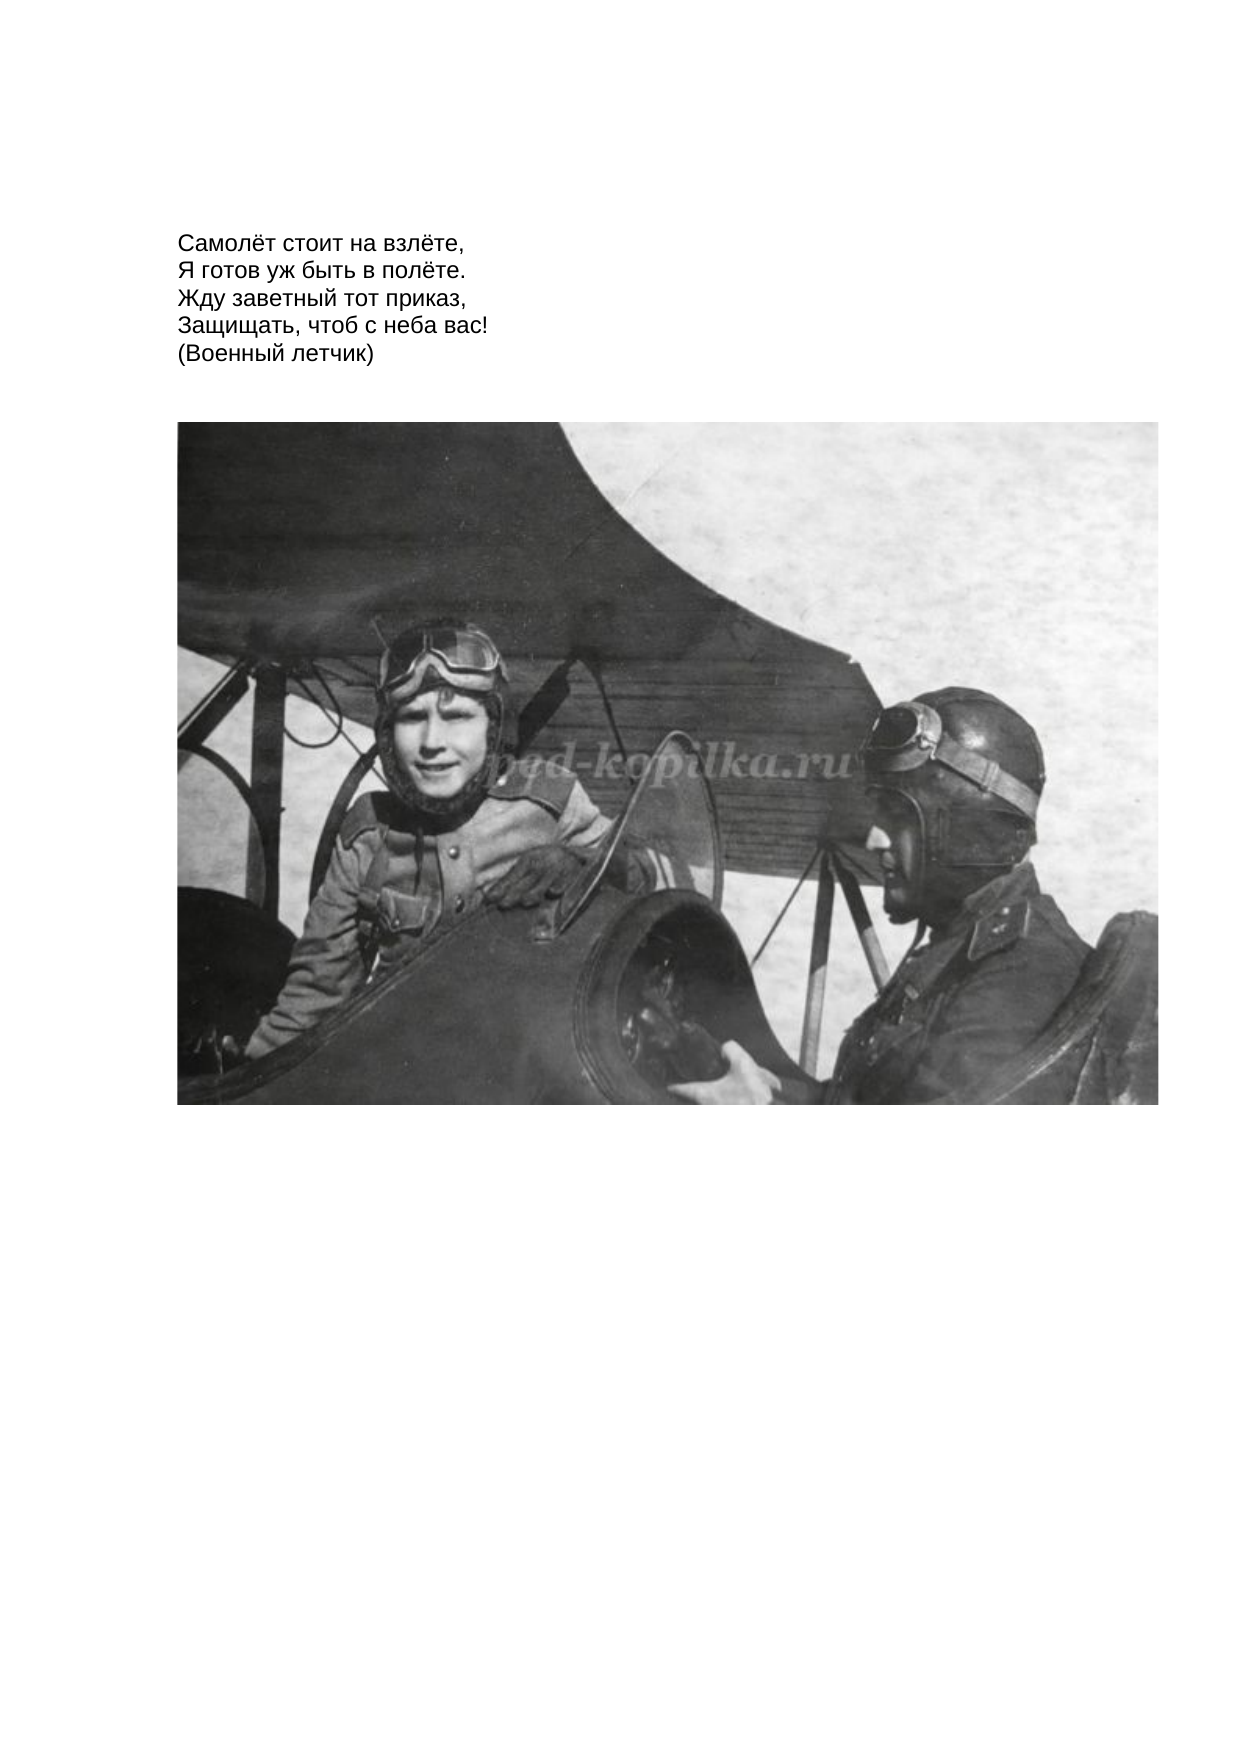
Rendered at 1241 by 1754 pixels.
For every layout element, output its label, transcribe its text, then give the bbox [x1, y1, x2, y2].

text Самолёт стоит на взлёте, Я готов уж быть в полёте. Жду заветный тот приказ, Защищать, чтоб с неба вас! (Военный летчик) [177, 228, 1152, 367]
picture [177, 422, 1159, 1105]
